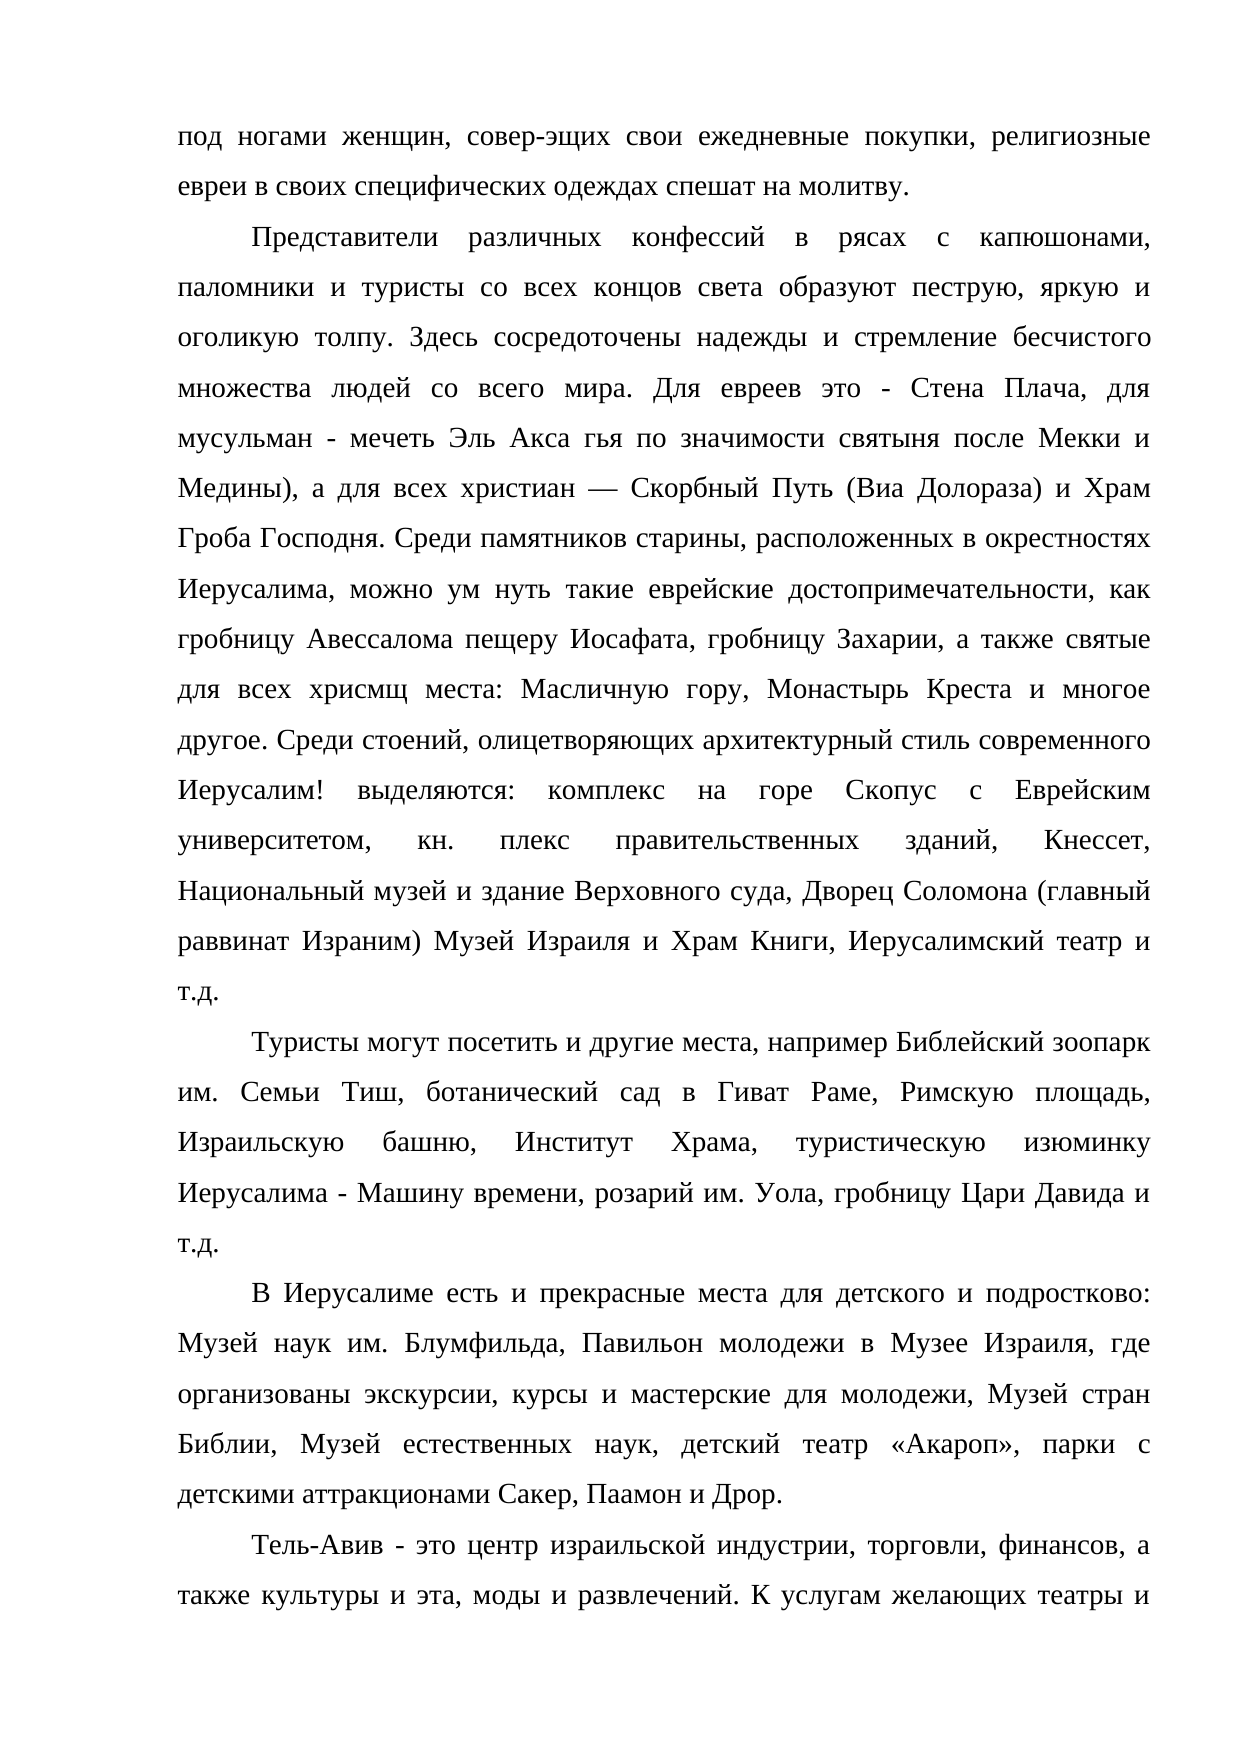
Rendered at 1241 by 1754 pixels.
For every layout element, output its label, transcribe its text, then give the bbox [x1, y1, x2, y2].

text Туристы могут посетить и другие места, например Библейский зоопарк им. Семьи Тиш, ботанический сад в Гиват Раме, Римскую площадь, Израильскую башню, Институт Храма, туристическую изюминку Иерусалима - Машину времени, розарий им. Уола, гробницу Цари Давида и т.д. [177, 1024, 1152, 1258]
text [177, 118, 1152, 202]
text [177, 1527, 1152, 1611]
text В Иерусалиме есть и прекрасные места для детского и подростково: Музей наук им. Блумфильда, Павильон молодежи в Музее Израиля, где организованы экскурсии, курсы и мастерские для молодежи, Музей стран Библии, Музей естественных наук, детский театр «Акароп», парки с детскими аттракционами Сакер, Паамон и Дрор. [177, 1275, 1152, 1510]
text Представители различных конфессий в рясах с капюшонами, паломники и туристы со всех концов света образуют пеструю, яркую и оголикую толпу. Здесь сосредоточены надежды и стремление бесчистого множества людей со всего мира. Для евреев это - Стена Плача, для мусульман - мечеть Эль Акса гья по значимости святыня после Мекки и Медины), а для всех христиан — Скорбный Путь (Виа Долораза) и Храм Гроба Господня. Среди памятников старины, расположенных в окрестностях Иерусалима, можно ум нуть такие еврейские достопримечательности, как гробницу Авессалома пещеру Иосафата, гробницу Захарии, а также святые для всех хрисмщ места: Масличную гору, Монастырь Креста и многое другое. Среди стоений, олицетворяющих архитектурный стиль современного Иерусалим! выделяются: комплекс на горе Скопус с Еврейским университетом, кн. плекс правительственных зданий, Кнессет, Национальный музей и здание Верховного суда, Дворец Соломона (главный раввинат Израним) Музей Израиля и Храм Книги, Иерусалимский театр и т.д. [177, 219, 1152, 1007]
